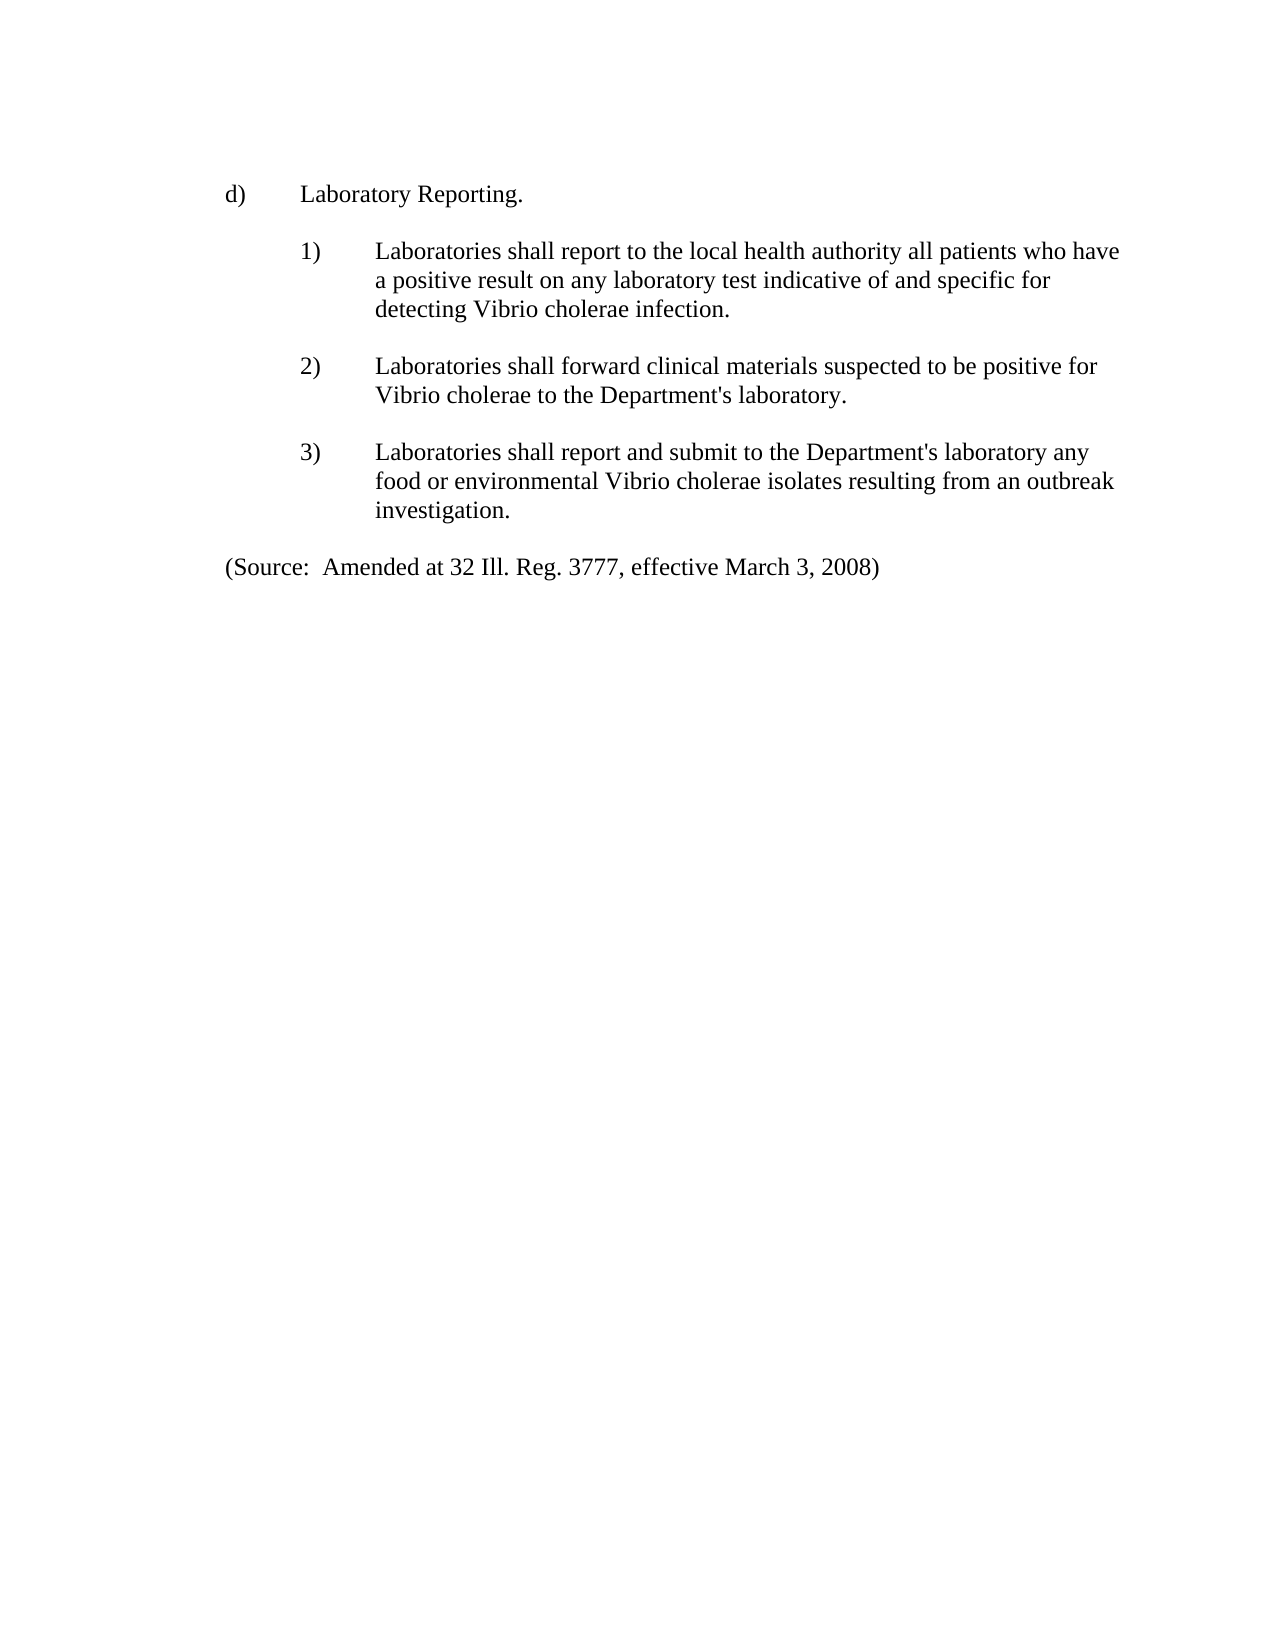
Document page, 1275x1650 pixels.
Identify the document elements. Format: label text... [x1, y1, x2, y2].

text 1) Laboratories shall report to the local health authority all patients who have a positive result on any laboratory test indicative of and specific for detecting Vibrio cholerae infection. [300, 236, 1125, 322]
text 2) Laboratories shall forward clinical materials suspected to be positive for Vibrio cholerae to the Department's laboratory. [300, 351, 1125, 409]
text 3) Laboratories shall report and submit to the Department's laboratory any food or environmental Vibrio cholerae isolates resulting from an outbreak investigation. [300, 437, 1125, 524]
text d) Laboratory Reporting. [225, 179, 1125, 207]
text (Source: Amended at 32 Ill. Reg. 3777, effective March 3, 2008) [225, 552, 1125, 581]
